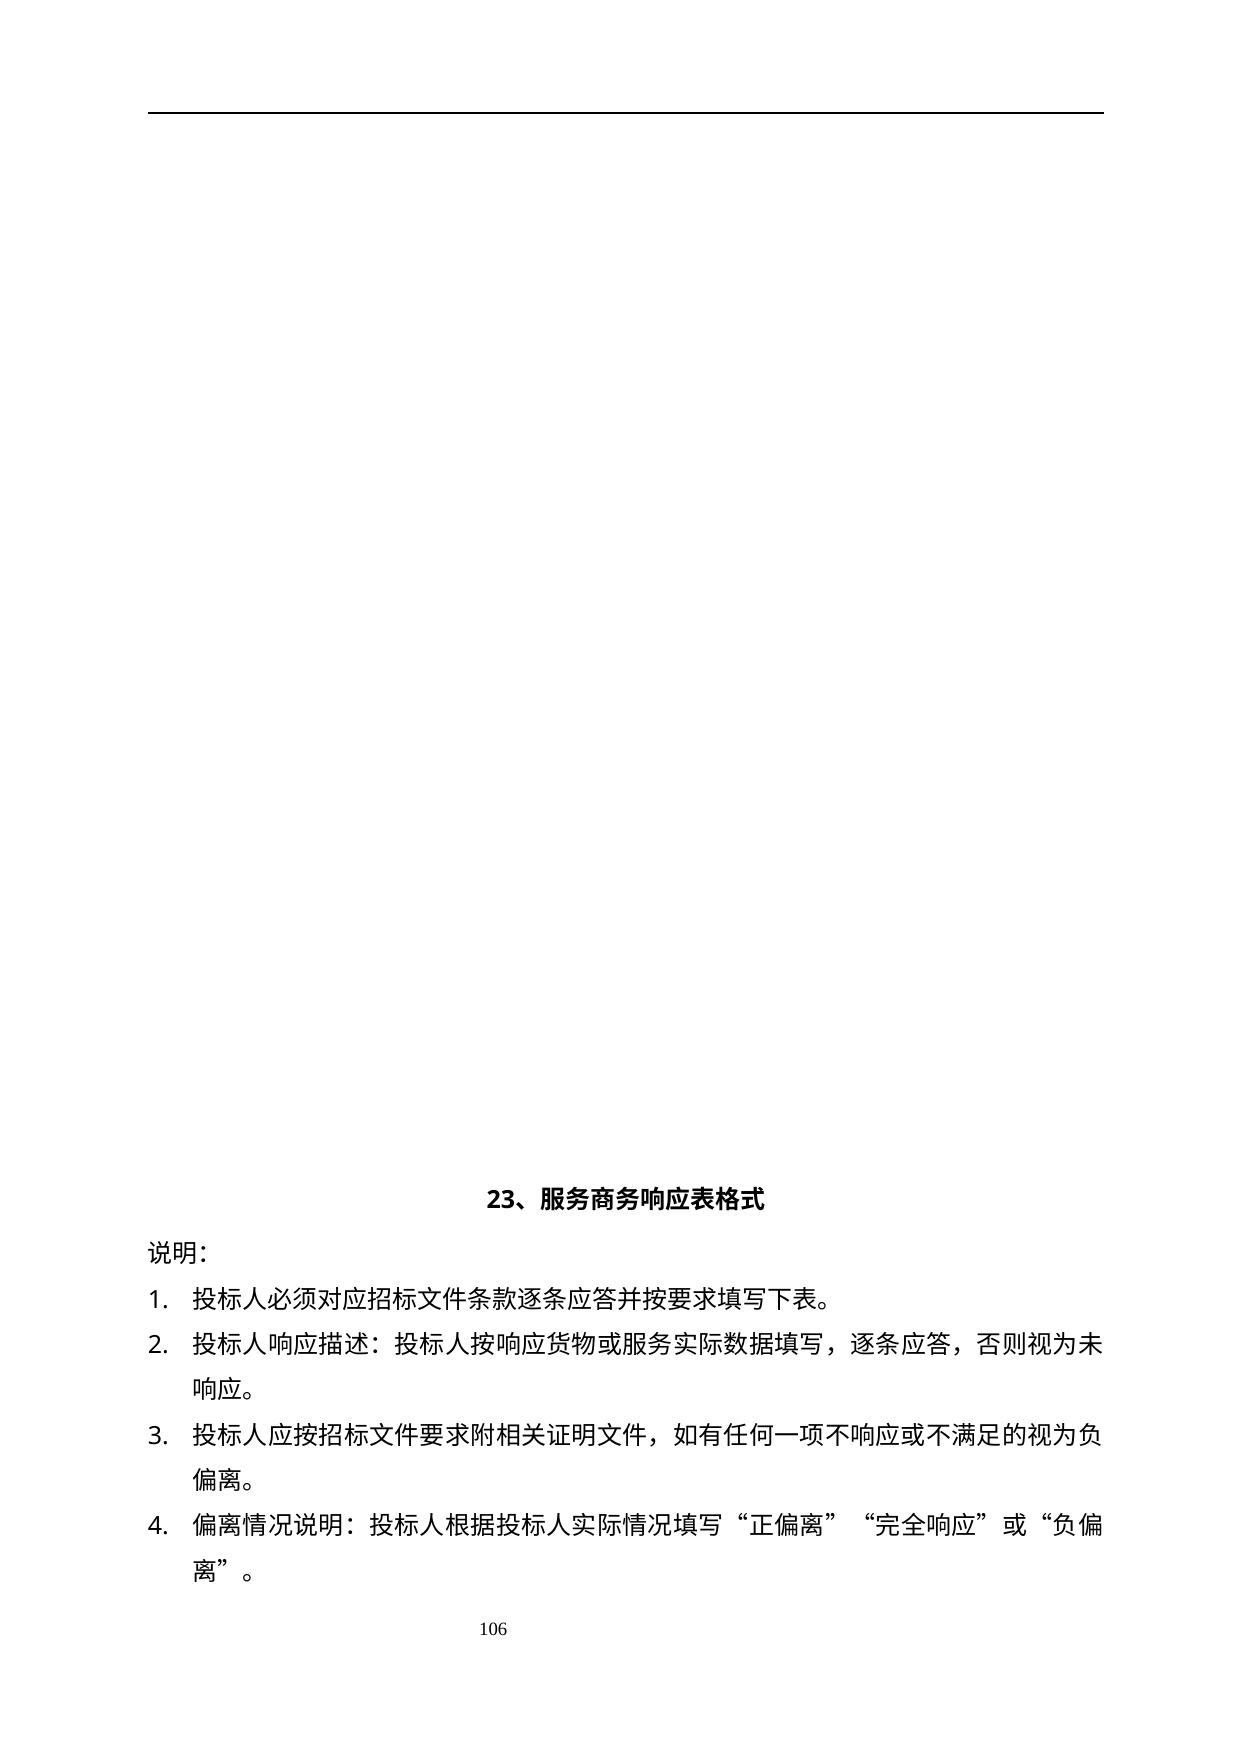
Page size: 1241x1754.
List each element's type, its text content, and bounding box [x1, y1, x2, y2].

text 说明： [148, 1234, 1104, 1270]
list 投标人必须对应招标文件条款逐条应答并按要求填写下表。 [148, 1279, 1104, 1316]
list 投标人应按招标文件要求附相关证明文件，如有任何一项不响应或不满足的视为负偏离。 [148, 1415, 1104, 1497]
list 偏离情况说明：投标人根据投标人实际情况填写“正偏离”“完全响应”或“负偏离”。 [148, 1506, 1104, 1587]
text 23、服务商务响应表格式 [148, 1179, 1104, 1216]
list 投标人响应描述：投标人按响应货物或服务实际数据填写，逐条应答，否则视为未响应。 [148, 1324, 1104, 1406]
